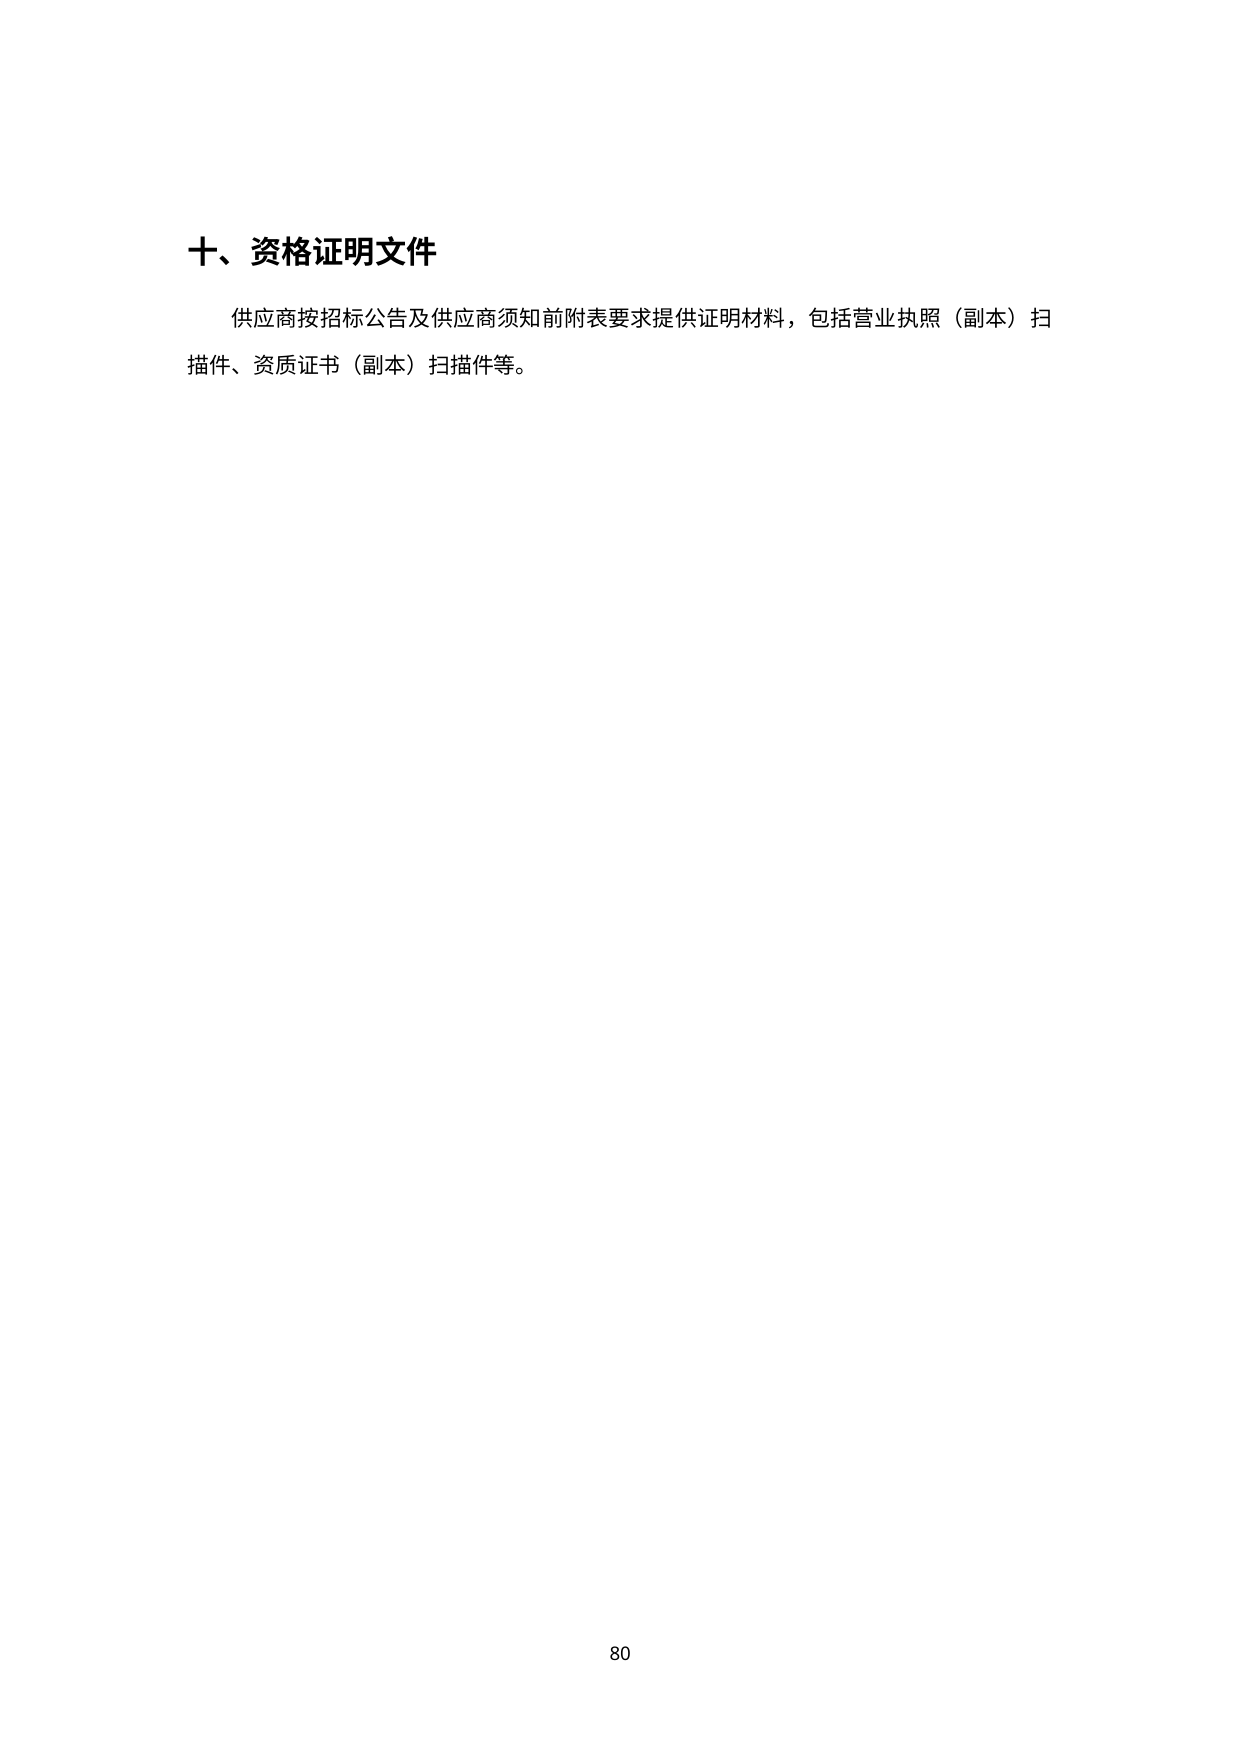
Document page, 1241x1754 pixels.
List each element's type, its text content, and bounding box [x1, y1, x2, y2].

subtitle 十、资格证明文件 [187, 222, 1053, 274]
text 供应商按招标公告及供应商须知前附表要求提供证明材料，包括营业执照（副本）扫描件、资质证书（副本）扫描件等。 [187, 301, 1053, 380]
